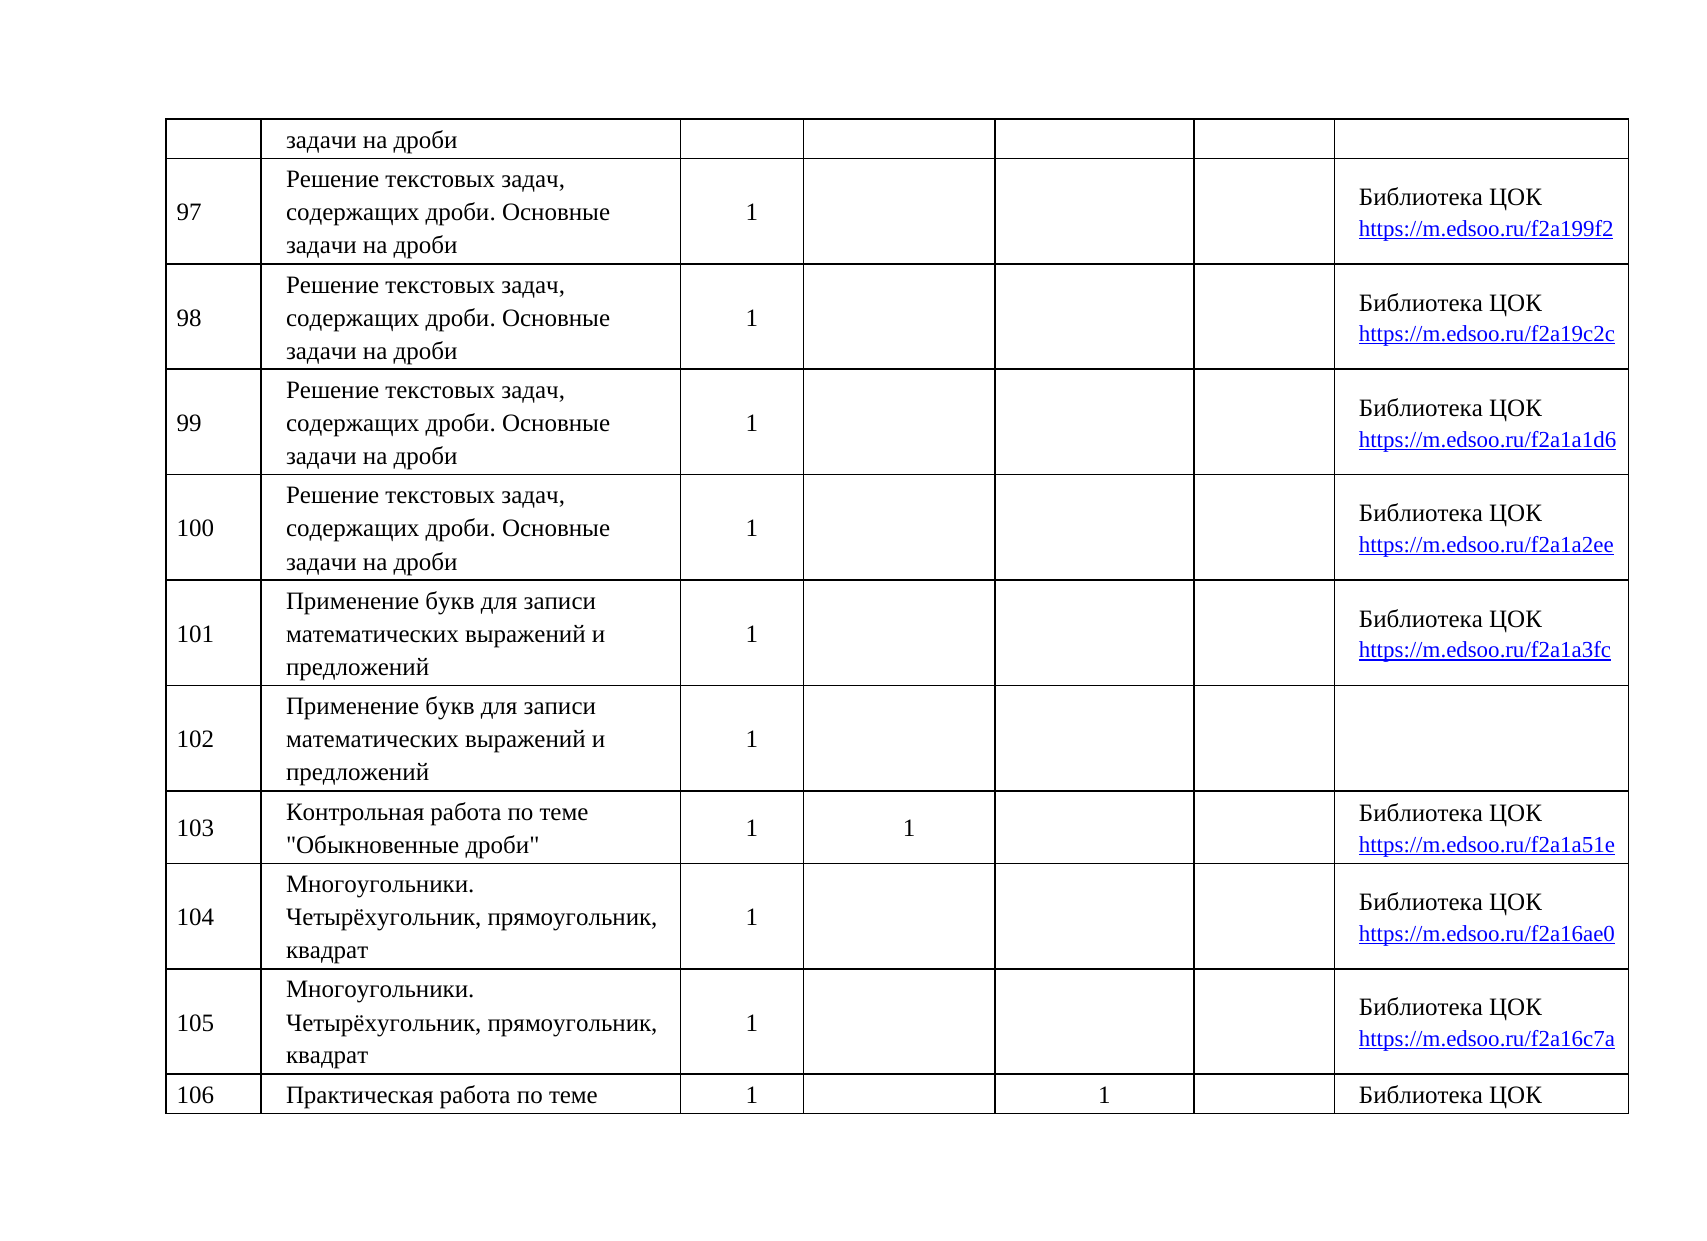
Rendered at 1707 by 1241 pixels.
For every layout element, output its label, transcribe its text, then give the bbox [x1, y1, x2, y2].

table_cell [1195, 1075, 1334, 1113]
table_cell [996, 581, 1193, 684]
table_cell [804, 686, 994, 790]
table_cell [996, 370, 1193, 474]
table_cell [804, 581, 994, 684]
table_cell [996, 120, 1193, 157]
table_cell Применение букв для записи математических выражений и предложений [262, 686, 680, 790]
table_cell [1195, 475, 1334, 579]
table_cell [1195, 370, 1334, 474]
table_cell [996, 159, 1193, 263]
table_cell 106 [167, 1075, 260, 1113]
table_cell 102 [167, 686, 260, 790]
table_cell Решение текстовых задач, содержащих дроби. Основные задачи на дроби [262, 265, 680, 368]
table_cell [1195, 864, 1334, 968]
table_cell [996, 792, 1193, 862]
table_cell 105 [167, 970, 260, 1073]
table_cell 101 [167, 581, 260, 684]
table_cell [262, 159, 680, 263]
table_cell Библиотека ЦОК https://m.edsoo.ru/f2a16c7a [1335, 970, 1628, 1073]
table_cell 1 [681, 864, 803, 968]
table_cell 1 [681, 792, 803, 862]
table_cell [262, 120, 680, 157]
table_cell [1195, 581, 1334, 684]
table_cell Библиотека ЦОК https://m.edsoo.ru/f2a1a3fc [1335, 581, 1628, 684]
table_cell [804, 864, 994, 968]
table_cell [804, 370, 994, 474]
table_cell 1 [996, 1075, 1193, 1113]
table_cell 103 [167, 792, 260, 862]
table_cell Многоугольники. Четырёхугольник, прямоугольник, квадрат [262, 864, 680, 968]
table_cell [804, 970, 994, 1073]
table_cell 99 [167, 370, 260, 474]
table_cell [1195, 970, 1334, 1073]
table_cell Решение текстовых задач, содержащих дроби. Основные задачи на дроби [262, 475, 680, 579]
table_cell Решение текстовых задач, содержащих дроби. Основные задачи на дроби [262, 370, 680, 474]
table_cell 98 [167, 265, 260, 368]
table_cell [996, 970, 1193, 1073]
table_cell Библиотека ЦОК https://m.edsoo.ru/f2a16ae0 [1335, 864, 1628, 968]
table_cell [804, 120, 994, 157]
table_cell Многоугольники. Четырёхугольник, прямоугольник, квадрат [262, 970, 680, 1073]
table_cell 1 [681, 475, 803, 579]
table_cell [1335, 686, 1628, 790]
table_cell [1335, 120, 1628, 157]
table_cell [1195, 120, 1334, 157]
table_cell [996, 686, 1193, 790]
table_cell 96 [167, 120, 260, 157]
table_cell Библиотека ЦОК https://m.edsoo.ru/f2a1a1d6 [1335, 370, 1628, 474]
table_cell 1 [681, 159, 803, 263]
table_cell 100 [167, 475, 260, 579]
table_cell 1 [681, 581, 803, 684]
table_cell Библиотека ЦОК https://m.edsoo.ru/f2a1a51e [1335, 792, 1628, 862]
table_cell [996, 864, 1193, 968]
table_cell 1 [681, 1075, 803, 1113]
table_cell Применение букв для записи математических выражений и предложений [262, 581, 680, 684]
table_cell [804, 1075, 994, 1113]
table_cell 1 [804, 792, 994, 862]
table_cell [1335, 1075, 1628, 1113]
table_cell 1 [681, 370, 803, 474]
table_cell 1 [681, 686, 803, 790]
table_cell 1 [681, 265, 803, 368]
table_cell 1 [681, 120, 803, 157]
table_cell Библиотека ЦОК https://m.edsoo.ru/f2a199f2 [1335, 159, 1628, 263]
table_cell 97 [167, 159, 260, 263]
table_cell Библиотека ЦОК https://m.edsoo.ru/f2a1a2ee [1335, 475, 1628, 579]
table_cell [1195, 686, 1334, 790]
table_cell [1195, 265, 1334, 368]
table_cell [262, 1075, 680, 1113]
table_cell [804, 265, 994, 368]
table_cell [996, 475, 1193, 579]
table_cell 104 [167, 864, 260, 968]
table_cell [996, 265, 1193, 368]
table_cell Контрольная работа по теме "Обыкновенные дроби" [262, 792, 680, 862]
table_cell 1 [681, 970, 803, 1073]
table_cell [1195, 159, 1334, 263]
table_cell [804, 159, 994, 263]
table_cell Библиотека ЦОК https://m.edsoo.ru/f2a19c2c [1335, 265, 1628, 368]
table_cell [804, 475, 994, 579]
table_cell [1195, 792, 1334, 862]
